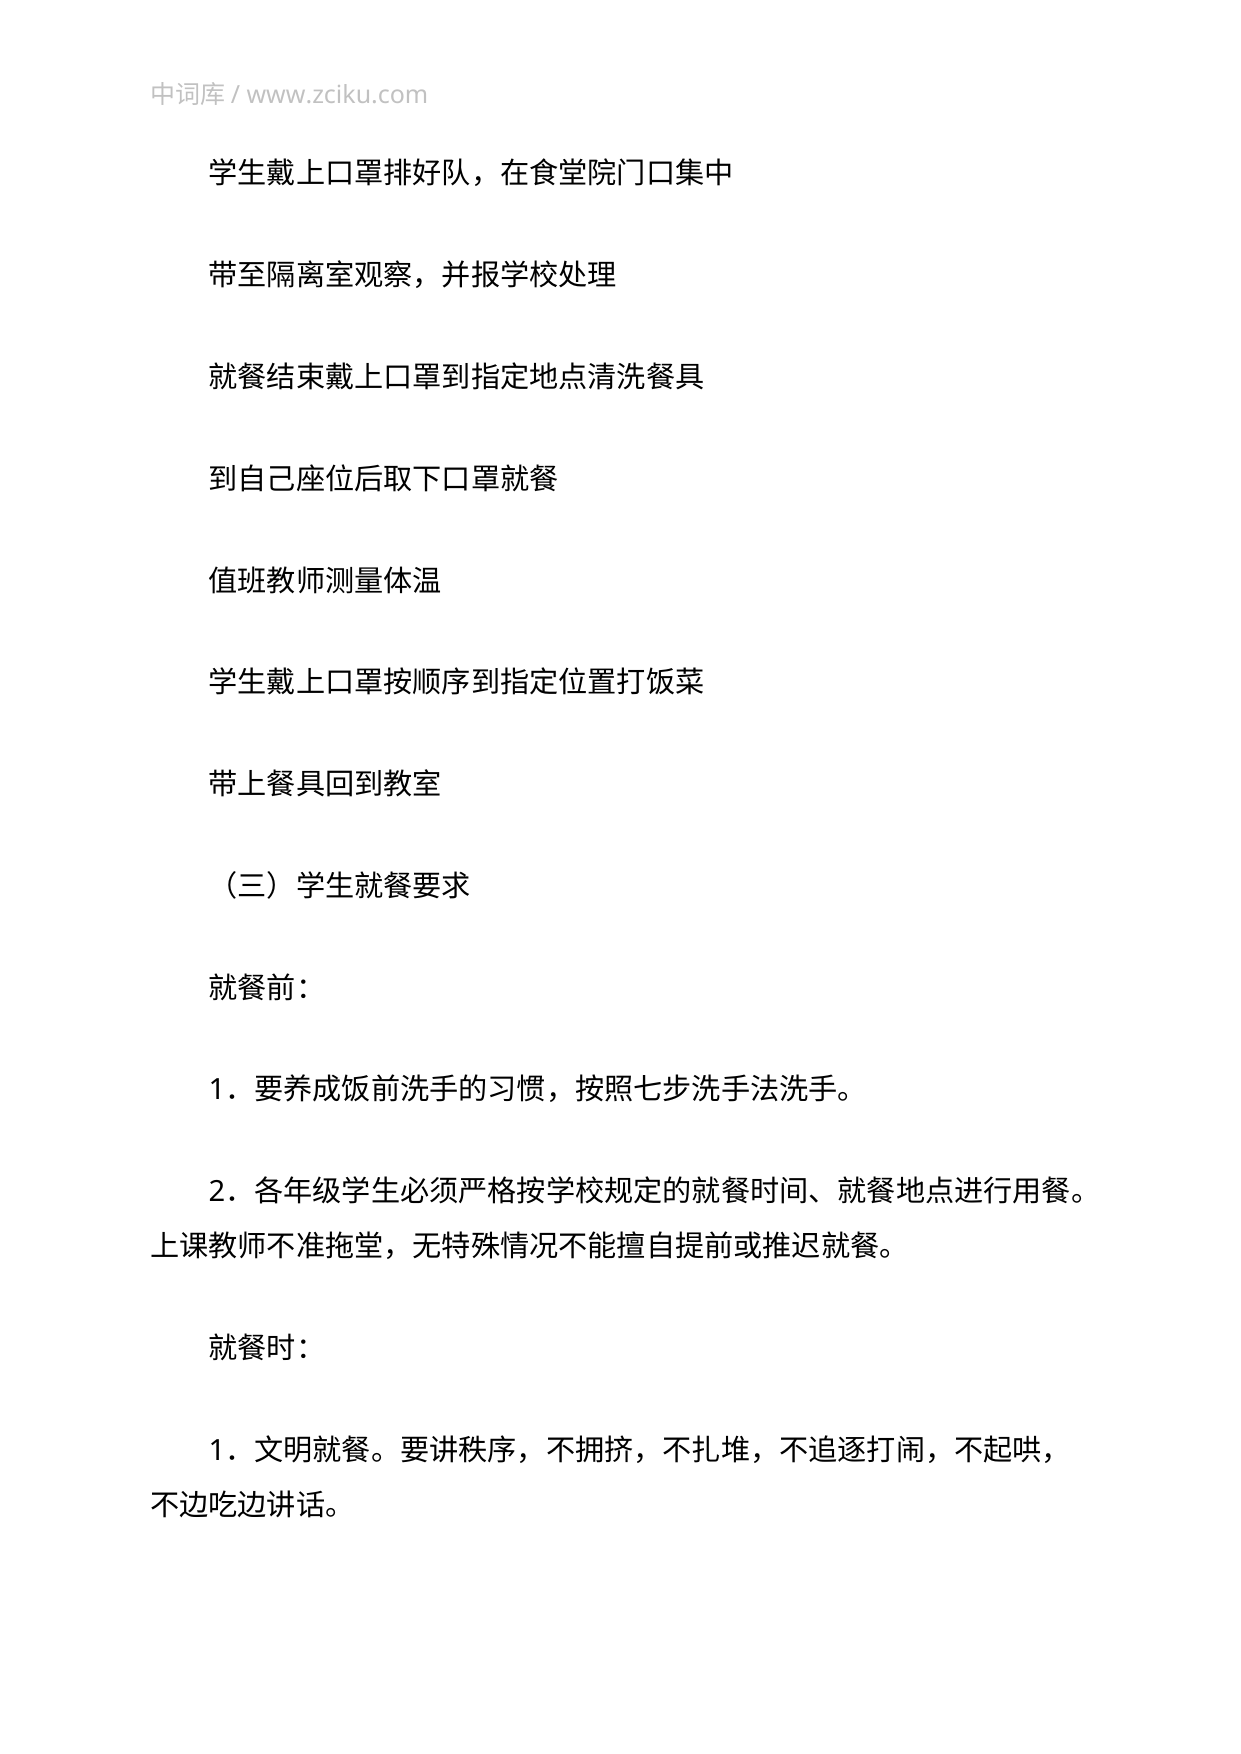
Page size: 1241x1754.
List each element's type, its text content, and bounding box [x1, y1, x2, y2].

text 学生戴上口罩按顺序到指定位置打饭菜 [150, 659, 1090, 701]
text 就餐前： [150, 964, 1090, 1006]
text 值班教师测量体温 [150, 557, 1090, 599]
text 到自己座位后取下口罩就餐 [150, 455, 1090, 498]
text 就餐结束戴上口罩到指定地点清洗餐具 [150, 353, 1090, 396]
text 带上餐具回到教室 [150, 761, 1090, 803]
text 学生戴上口罩排好队，在食堂院门口集中 [150, 150, 1090, 192]
text 2．各年级学生必须严格按学校规定的就餐时间、就餐地点进行用餐。上课教师不准拖堂，无特殊情况不能擅自提前或推迟就餐。 [150, 1168, 1090, 1265]
text 1．要养成饭前洗手的习惯，按照七步洗手法洗手。 [150, 1066, 1090, 1108]
text 带至隔离室观察，并报学校处理 [150, 252, 1090, 294]
text 1．文明就餐。要讲秩序，不拥挤，不扎堆，不追逐打闹，不起哄，不边吃边讲话。 [150, 1426, 1090, 1524]
text （三）学生就餐要求 [150, 862, 1090, 905]
text 就餐时： [150, 1325, 1090, 1367]
